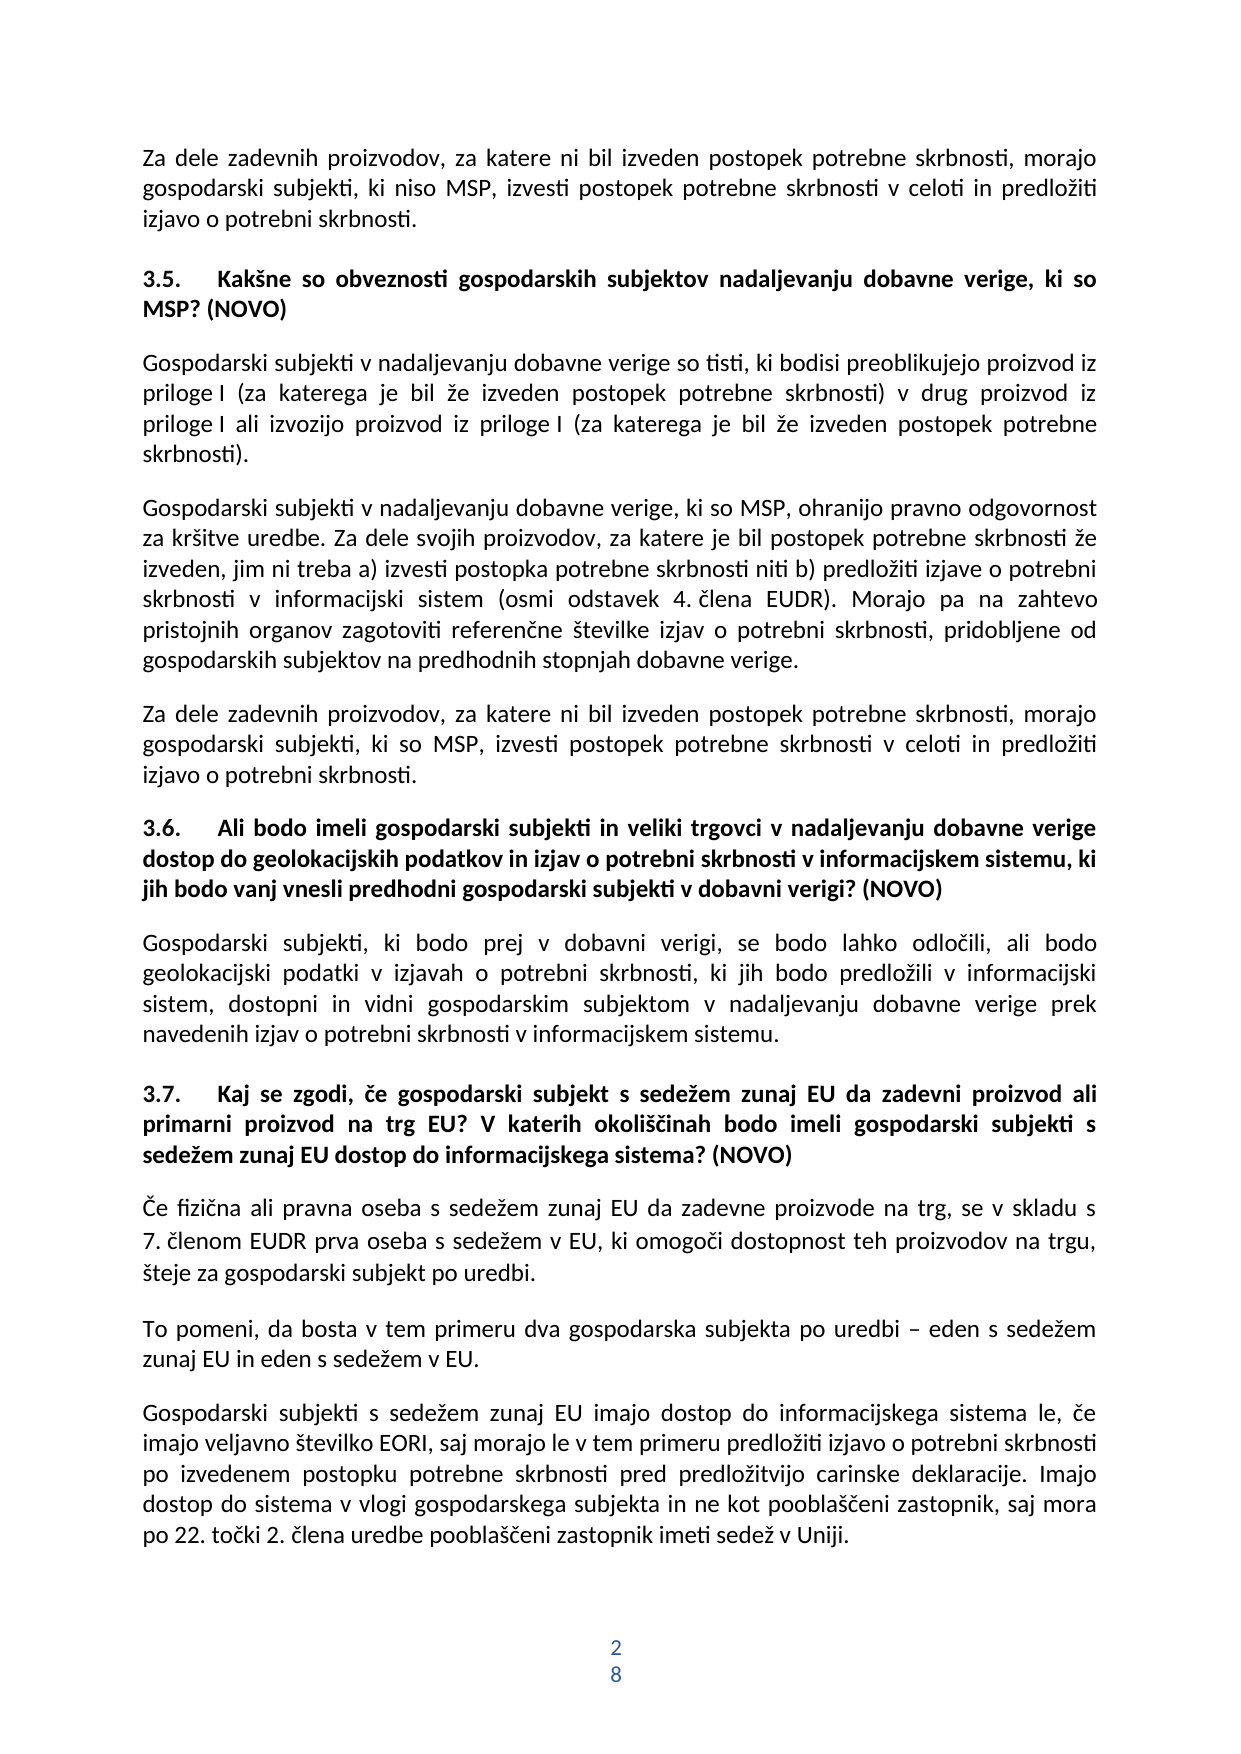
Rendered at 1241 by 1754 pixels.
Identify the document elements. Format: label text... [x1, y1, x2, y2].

subtitle Ali bodo imeli gospodarski subjekti in veliki trgovci v nadaljevanju dobavne verige dostop do geolokacijskih podatkov in izjav o potrebni skrbnosti v informacijskem sistemu, ki jih bodo vanj vnesli predhodni gospodarski subjekti v dobavni verigi? (NOVO) [142, 812, 1098, 904]
text Gospodarski subjekti, ki bodo prej v dobavni verigi, se bodo lahko odločili, ali bodo geolokacijski podatki v izjavah o potrebni skrbnosti, ki jih bodo predložili v informacijski sistem, dostopni in vidni gospodarskim subjektom v nadaljevanju dobavne verige prek navedenih izjav o potrebni skrbnosti v informacijskem sistemu. [142, 927, 1098, 1049]
text Če fizična ali pravna oseba s sedežem zunaj EU da zadevne proizvode na trg, se v skladu s 7. členom EUDR prva oseba s sedežem v EU, ki omogoči dostopnost teh proizvodov na trgu, šteje za gospodarski subjekt po uredbi. [142, 1192, 1098, 1288]
subtitle Kaj se zgodi, če gospodarski subjekt s sedežem zunaj EU da zadevni proizvod ali primarni proizvod na trg EU? V katerih okoliščinah bodo imeli gospodarski subjekti s sedežem zunaj EU dostop do informacijskega sistema? (NOVO) [142, 1078, 1098, 1169]
text To pomeni, da bosta v tem primeru dva gospodarska subjekta po uredbi – eden s sedežem zunaj EU in eden s sedežem v EU. [142, 1313, 1098, 1374]
text Gospodarski subjekti v nadaljevanju dobavne verige so tisti, ki bodisi preoblikujejo proizvod iz priloge I (za katerega je bil že izveden postopek potrebne skrbnosti) v drug proizvod iz priloge I ali izvozijo proizvod iz priloge I (za katerega je bil že izveden postopek potrebne skrbnosti). [142, 347, 1098, 469]
text Za dele zadevnih proizvodov, za katere ni bil izveden postopek potrebne skrbnosti, morajo gospodarski subjekti, ki so MSP, izvesti postopek potrebne skrbnosti v celoti in predložiti izjavo o potrebni skrbnosti. [142, 698, 1098, 789]
text Gospodarski subjekti v nadaljevanju dobavne verige, ki so MSP, ohranijo pravno odgovornost za kršitve uredbe. Za dele svojih proizvodov, za katere je bil postopek potrebne skrbnosti že izveden, jim ni treba a) izvesti postopka potrebne skrbnosti niti b) predložiti izjave o potrebni skrbnosti v informacijski sistem (osmi odstavek 4. člena EUDR). Morajo pa na zahtevo pristojnih organov zagotoviti referenčne številke izjav o potrebni skrbnosti, pridobljene od gospodarskih subjektov na predhodnih stopnjah dobavne verige. [142, 492, 1098, 675]
text Za dele zadevnih proizvodov, za katere ni bil izveden postopek potrebne skrbnosti, morajo gospodarski subjekti, ki niso MSP, izvesti postopek potrebne skrbnosti v celoti in predložiti izjavo o potrebni skrbnosti. [142, 142, 1098, 233]
text Gospodarski subjekti s sedežem zunaj EU imajo dostop do informacijskega sistema le, če imajo veljavno številko EORI, saj morajo le v tem primeru predložiti izjavo o potrebni skrbnosti po izvedenem postopku potrebne skrbnosti pred predložitvijo carinske deklaracije. Imajo dostop do sistema v vlogi gospodarskega subjekta in ne kot pooblaščeni zastopnik, saj mora po 22. točki 2. člena uredbe pooblaščeni zastopnik imeti sedež v Uniji. [142, 1397, 1098, 1550]
subtitle Kakšne so obveznosti gospodarskih subjektov nadaljevanju dobavne verige, ki so MSP? (NOVO) [142, 263, 1098, 324]
